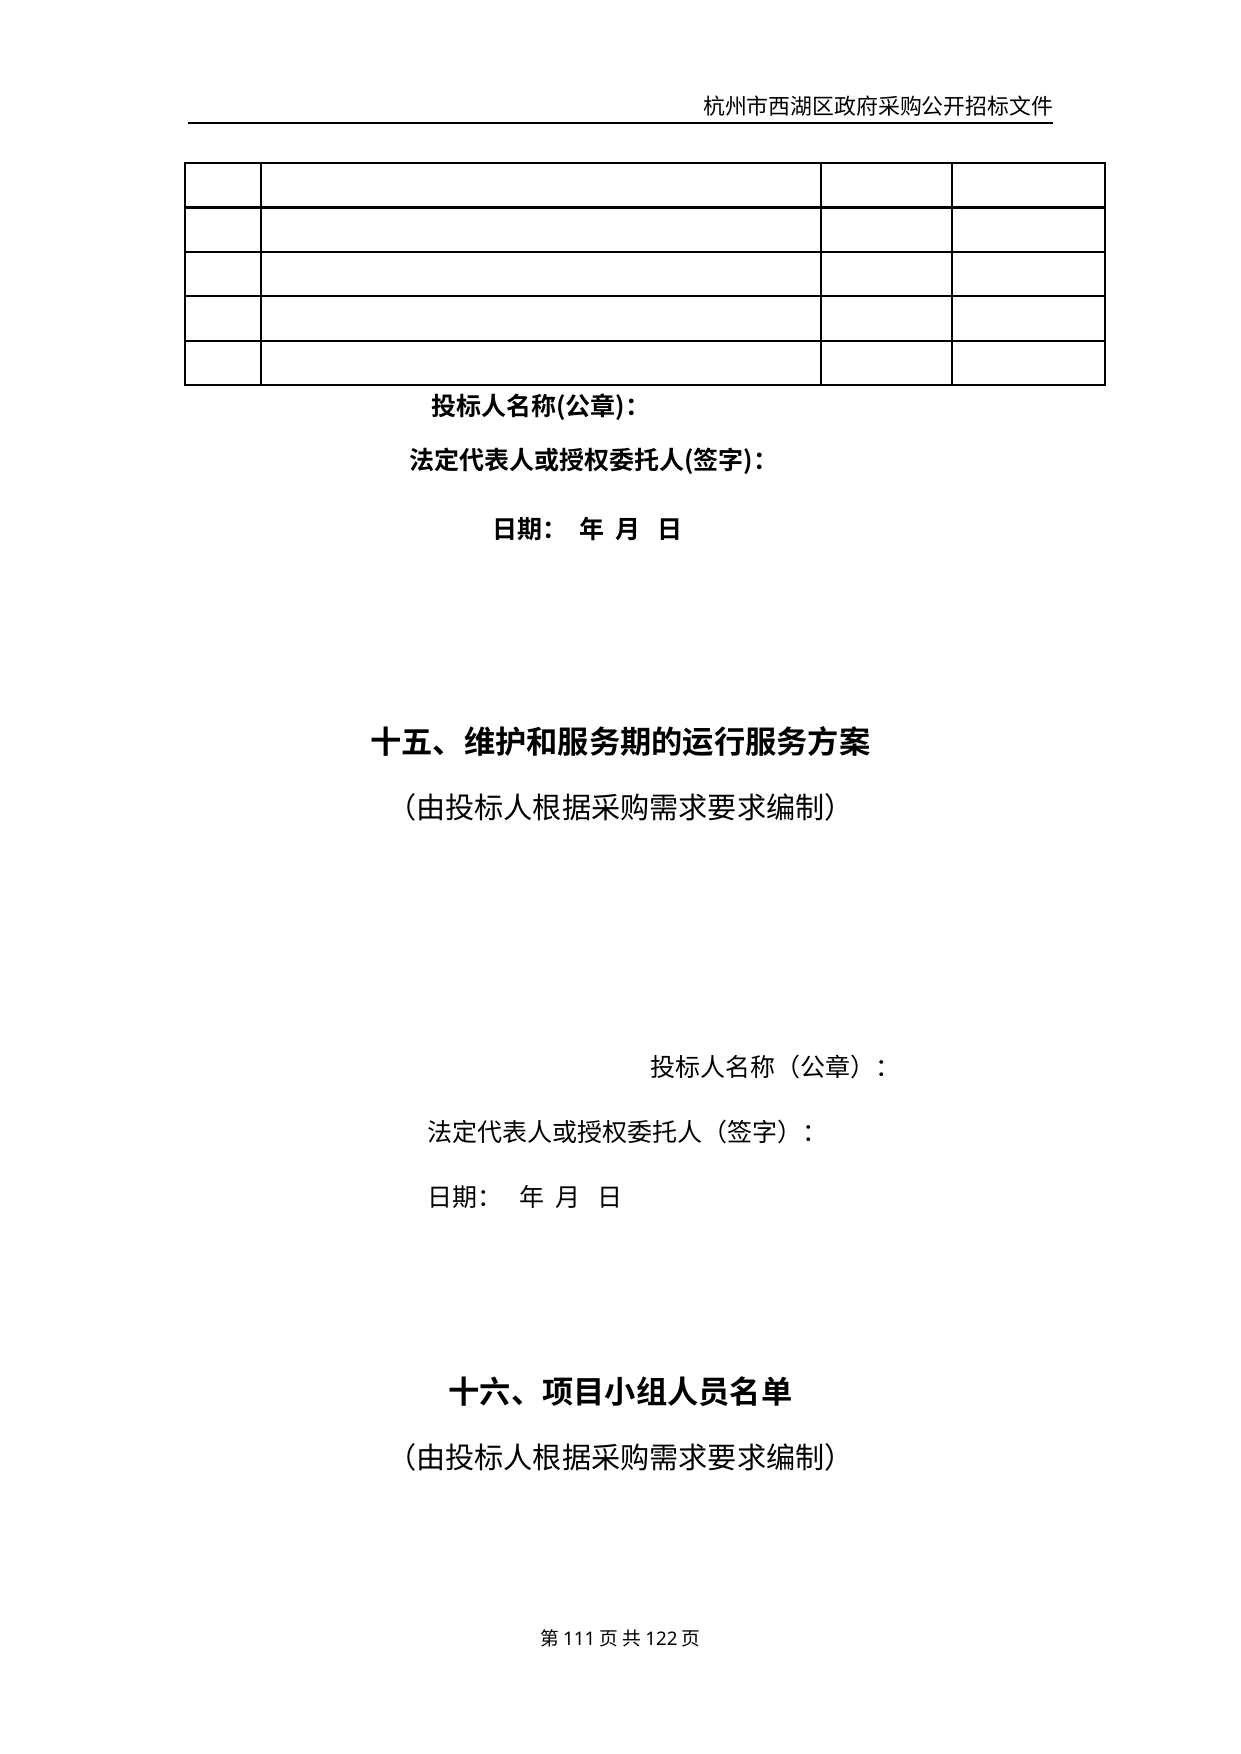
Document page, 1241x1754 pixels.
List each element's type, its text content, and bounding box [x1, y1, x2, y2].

text （由投标人根据采购需求要求编制） [187, 1423, 1053, 1488]
table_cell [953, 297, 1104, 339]
table_cell [262, 164, 820, 206]
table_cell [186, 164, 260, 206]
table_cell [262, 253, 820, 295]
table_cell [822, 342, 951, 384]
table_cell [186, 209, 260, 251]
table_cell [953, 209, 1104, 251]
text 法定代表人或授权委托人（签字）： [187, 1098, 1053, 1163]
text 日期： 年 月 日 [187, 1163, 1053, 1228]
table_cell [186, 342, 260, 384]
text 日期： 年 月 日 [187, 495, 1053, 560]
table_cell [822, 253, 951, 295]
table_cell [262, 209, 820, 251]
table_cell [262, 342, 820, 384]
table_cell [822, 209, 951, 251]
text 十五、维护和服务期的运行服务方案 [187, 708, 1053, 773]
table_cell [822, 297, 951, 339]
table_cell [953, 253, 1104, 295]
table_cell [186, 297, 260, 339]
text 法定代表人或授权委托人(签字)： [187, 440, 1053, 477]
table_cell [262, 297, 820, 339]
table_cell [953, 342, 1104, 384]
table_cell [953, 164, 1104, 206]
text 十六、项目小组人员名单 [187, 1358, 1053, 1423]
table_cell [822, 164, 951, 206]
text 投标人名称(公章)： [187, 386, 1053, 422]
text 投标人名称（公章）： [187, 1033, 1053, 1098]
table_cell [186, 253, 260, 295]
text （由投标人根据采购需求要求编制） [187, 773, 1053, 838]
